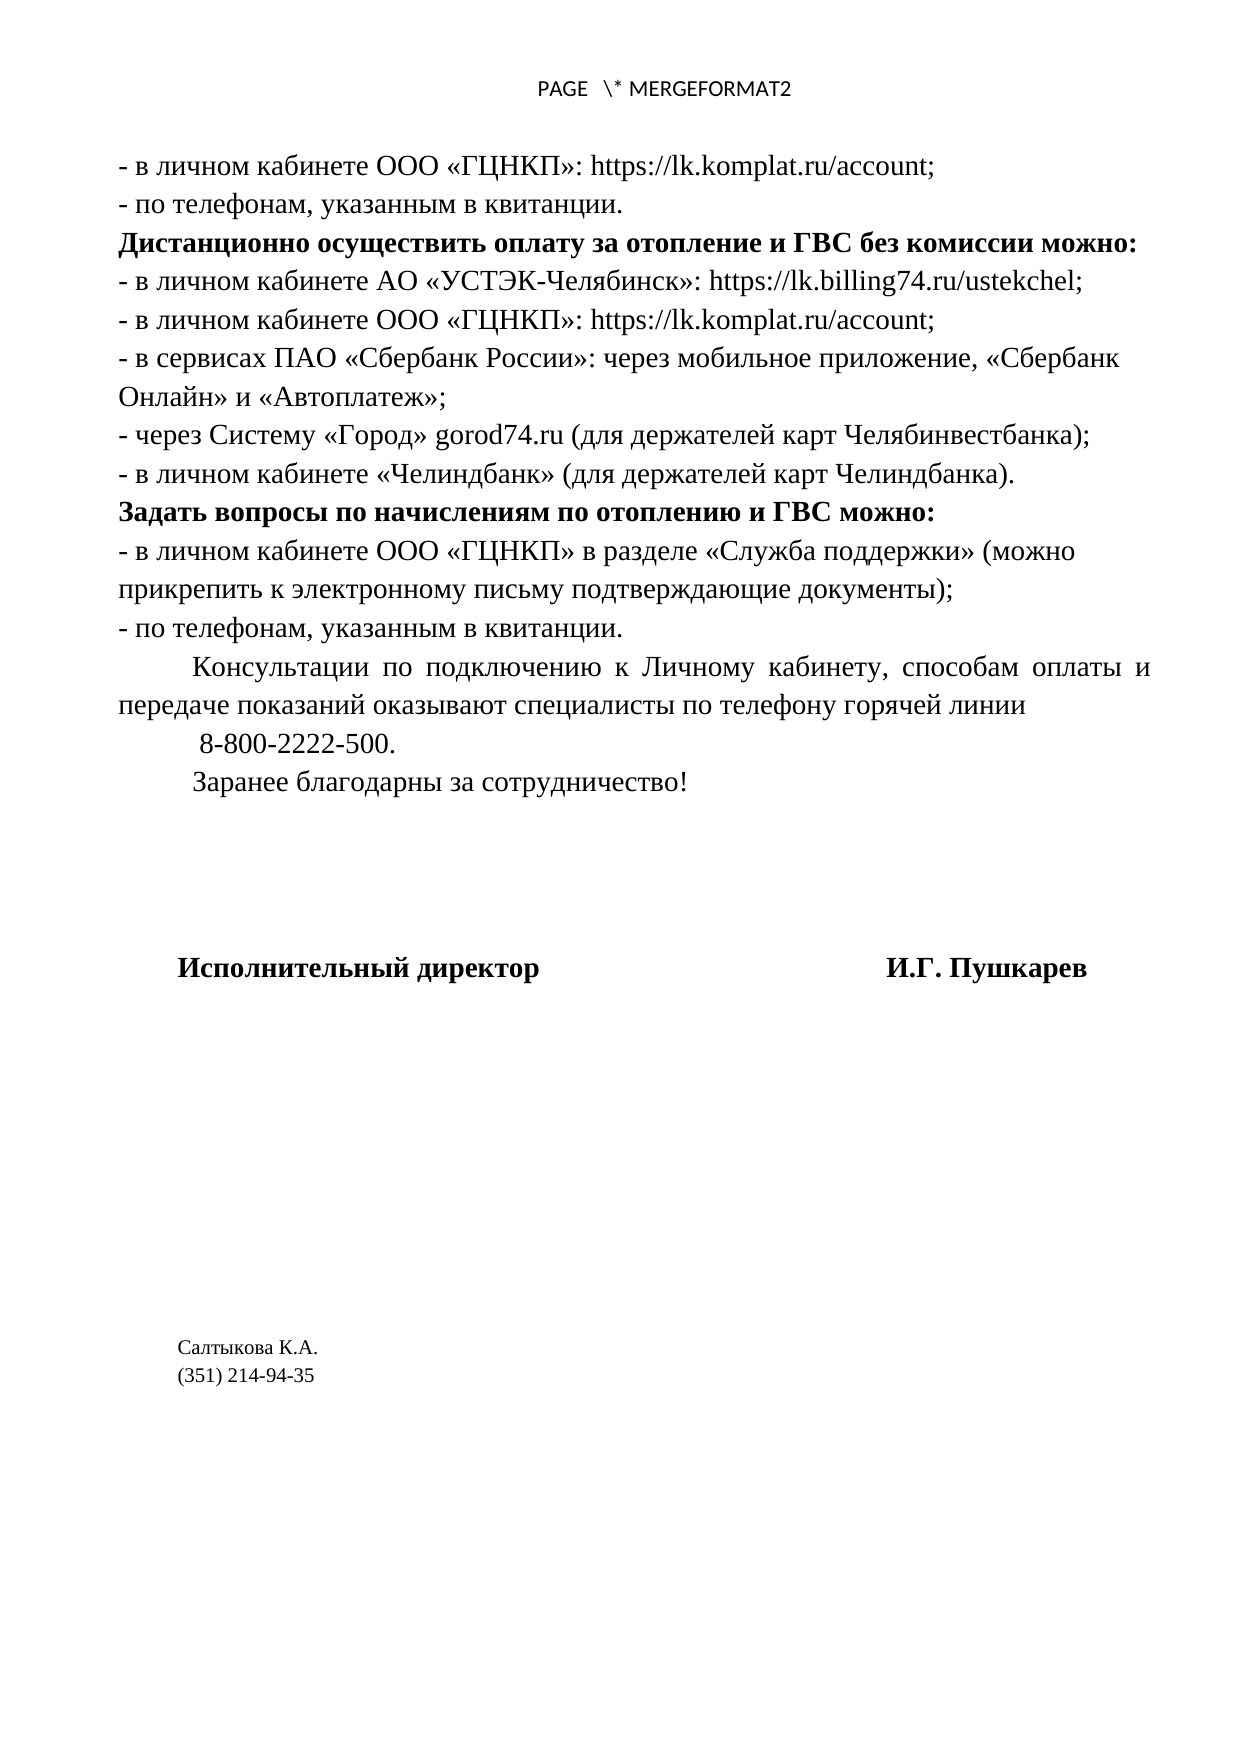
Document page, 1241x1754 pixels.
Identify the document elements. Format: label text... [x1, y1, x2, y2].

text - через Систему «Город» gorod74.ru (для держателей карт Челябинвестбанка); [118, 417, 1152, 451]
text (351) 214-94-35 [177, 1363, 1152, 1387]
text - в личном кабинете АО «УСТЭК-Челябинск»: https://lk.billing74.ru/ustekchel; [118, 263, 1152, 297]
text - в личном кабинете ООО «ГЦНКП»: https://lk.komplat.ru/account; [118, 148, 1152, 181]
text Салтыкова К.А. [177, 1335, 1152, 1359]
text Консультации по подключению к Личному кабинету, способам оплаты и передаче показаний оказывают специалисты по телефону горячей линии [118, 649, 1152, 721]
text - в сервисах ПАО «Сбербанк России»: через мобильное приложение, «Сбербанк Онлайн» и «Автоплатеж»; [118, 340, 1152, 412]
text - в личном кабинете ООО «ГЦНКП» в разделе «Служба поддержки» (можно прикрепить к электронному письму подтверждающие документы); [118, 533, 1152, 605]
text Заранее благодарны за сотрудничество! [118, 764, 1152, 798]
text Исполнительный директор И.Г. Пушкарев [177, 950, 1152, 983]
text Дистанционно осуществить оплату за отопление и ГВС без комиссии можно: [118, 225, 1152, 258]
text - в личном кабинете ООО «ГЦНКП»: https://lk.komplat.ru/account; [118, 302, 1152, 335]
text - по телефонам, указанным в квитанции. [118, 186, 1152, 220]
text 8-800-2222-500. [118, 726, 1152, 759]
text - по телефонам, указанным в квитанции. [118, 610, 1152, 644]
text Задать вопросы по начислениям по отоплению и ГВС можно: [118, 494, 1152, 528]
text - в личном кабинете «Челиндбанк» (для держателей карт Челиндбанка). [118, 456, 1152, 489]
